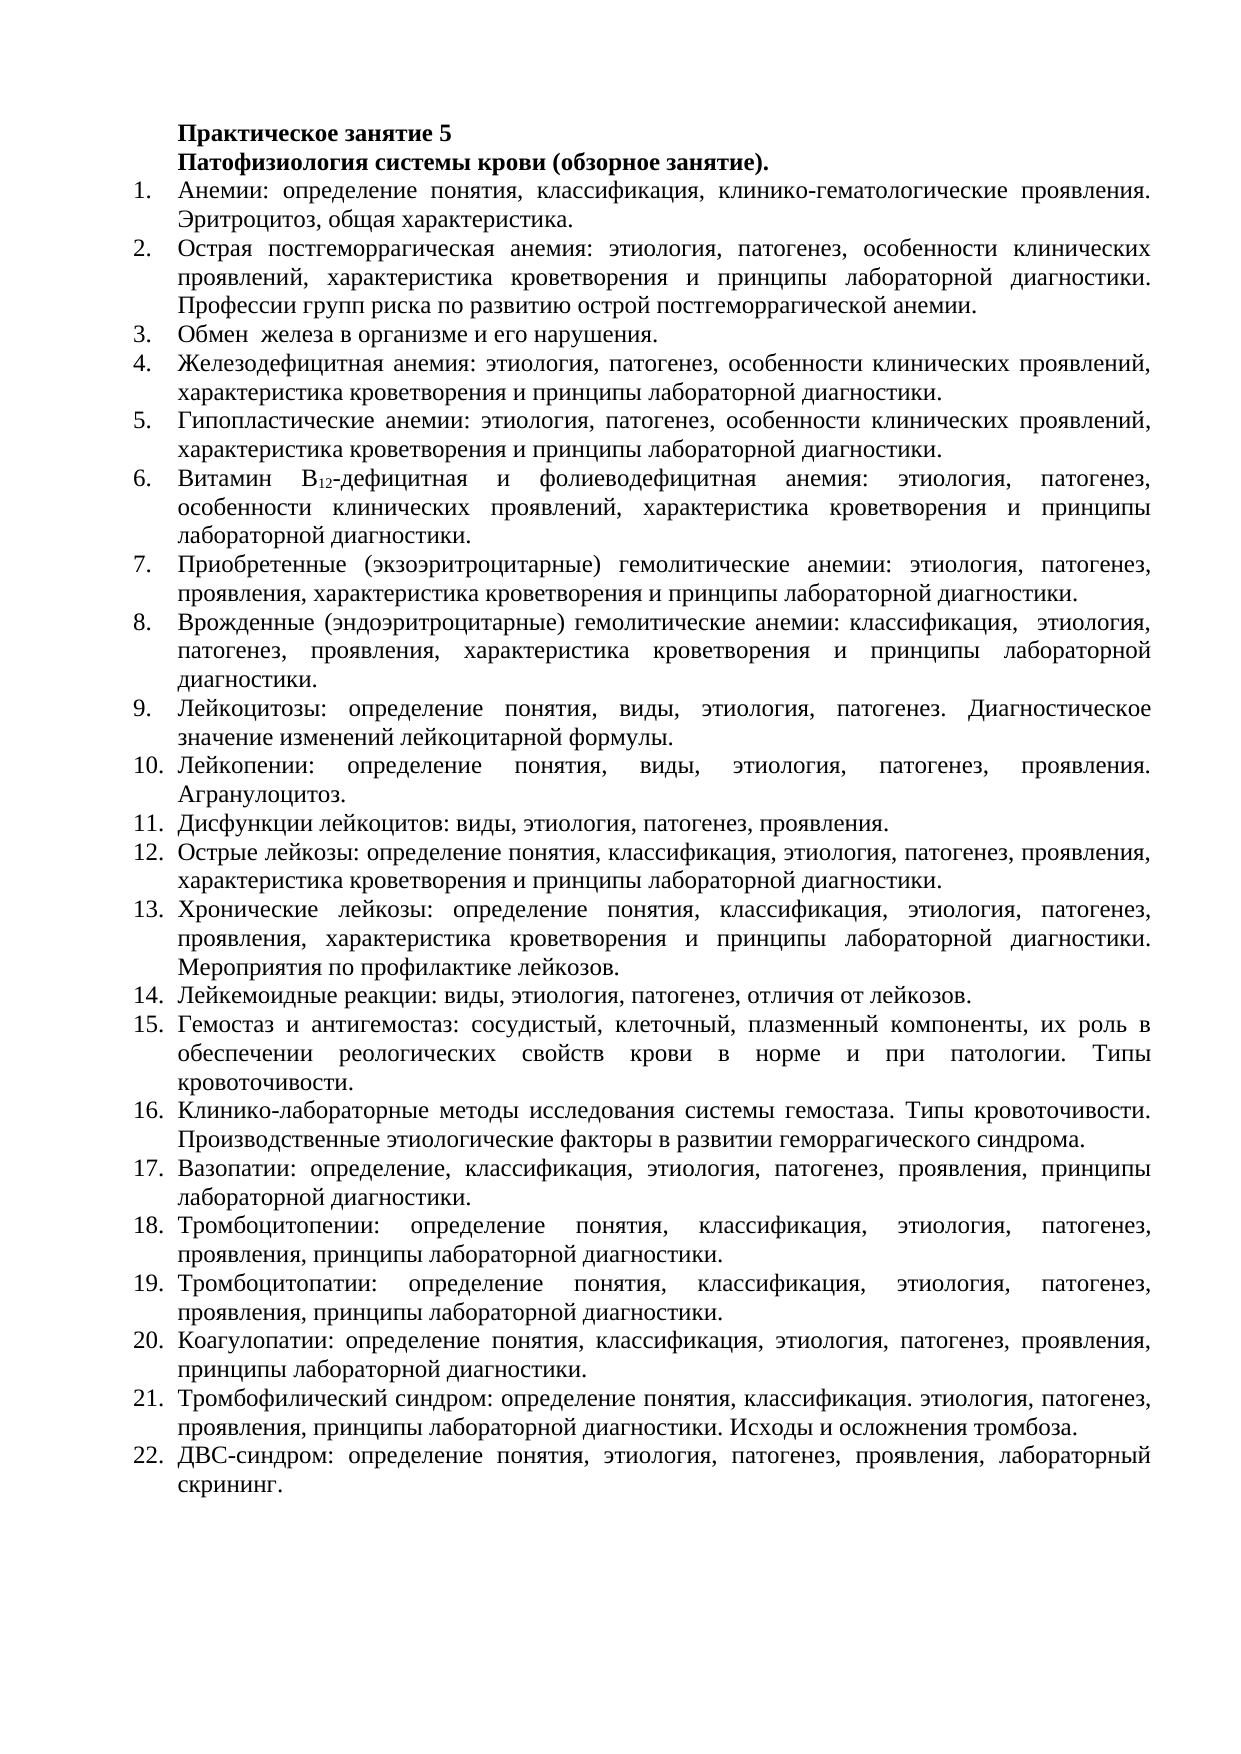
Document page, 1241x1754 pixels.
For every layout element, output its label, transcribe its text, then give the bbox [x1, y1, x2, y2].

list Железодефицитная анемия: этиология, патогенез, особенности клинических проявлений, характеристика кроветворения и принципы лабораторной диагностики. [133, 348, 1152, 406]
list Хронические лейкозы: определение понятия, классификация, этиология, патогенез, проявления, характеристика кроветворения и принципы лабораторной диагностики. Мероприятия по профилактике лейкозов. [133, 894, 1152, 981]
list Острые лейкозы: определение понятия, классификация, этиология, патогенез, проявления, характеристика кроветворения и принципы лабораторной диагностики. [133, 837, 1152, 894]
list Клинико-лабораторные методы исследования системы гемостаза. Типы кровоточивости. Производственные этиологические факторы в развитии геморрагического синдрома. [133, 1096, 1152, 1153]
list Bитамин В12-дефицитная и фолиеводефицитная анемия: этиология, патогенез, особенности клинических проявлений, характеристика кроветворения и принципы лабораторной диагностики. [133, 463, 1152, 549]
list Коагулопатии: определение понятия, классификация, этиология, патогенез, проявления, принципы лабораторной диагностики. [133, 1326, 1152, 1383]
list Приобретенные (экзоэритроцитарные) гемолитические анемии: этиология, патогенез, проявления, характеристика кроветворения и принципы лабораторной диагностики. [133, 549, 1152, 607]
list ДВС-синдром: определение понятия, этиология, патогенез, проявления, лабораторный скрининг. [133, 1441, 1152, 1498]
list Гемостаз и антигемостаз: сосудистый, клеточный, плазменный компоненты, их роль в обеспечении реологических свойств крови в норме и при патологии. Типы кровоточивости. [133, 1009, 1152, 1096]
list Лейкопении: определение понятия, виды, этиология, патогенез, проявления. Агранулоцитоз. [133, 751, 1152, 808]
list Тромбоцитопении: определение понятия, классификация, этиология, патогенез, проявления, принципы лабораторной диагностики. [133, 1211, 1152, 1268]
list Лейкемоидные реакции: виды, этиология, патогенез, отличия от лейкозов. [133, 981, 1152, 1009]
list Тромбоцитопатии: определение понятия, классификация, этиология, патогенез, проявления, принципы лабораторной диагностики. [133, 1268, 1152, 1326]
list Вазопатии: определение, классификация, этиология, патогенез, проявления, принципы лабораторной диагностики. [133, 1153, 1152, 1211]
list Обмен железа в организме и его нарушения. [133, 319, 1152, 348]
list Анемии: определение понятия, классификация, клинико-гематологические проявления. Эритроцитоз, общая характеристика. [133, 176, 1152, 233]
list Острая постгеморрагическая анемия: этиология, патогенез, особенности клинических проявлений, характеристика кроветворения и принципы лабораторной диагностики. Профессии групп риска по развитию острой постгеморрагической анемии. [133, 233, 1152, 319]
list Гипопластические анемии: этиология, патогенез, особенности клинических проявлений, характеристика кроветворения и принципы лабораторной диагностики. [133, 406, 1152, 463]
text Патофизиология системы крови (обзорное занятие). [177, 147, 1152, 176]
list Тромбофилический синдром: определение понятия, классификация. этиология, патогенез, проявления, принципы лабораторной диагностики. Исходы и осложнения тромбоза. [133, 1383, 1152, 1441]
list Врожденные (эндоэритроцитарные) гемолитические анемии: классификация, этиология, патогенез, проявления, характеристика кроветворения и принципы лабораторной диагностики. [133, 607, 1152, 693]
text Практическое занятие 5 [177, 118, 1152, 147]
list Дисфункции лейкоцитов: виды, этиология, патогенез, проявления. [133, 808, 1152, 837]
list Лейкоцитозы: определение понятия, виды, этиология, патогенез. Диагностическое значение изменений лейкоцитарной формулы. [133, 693, 1152, 751]
